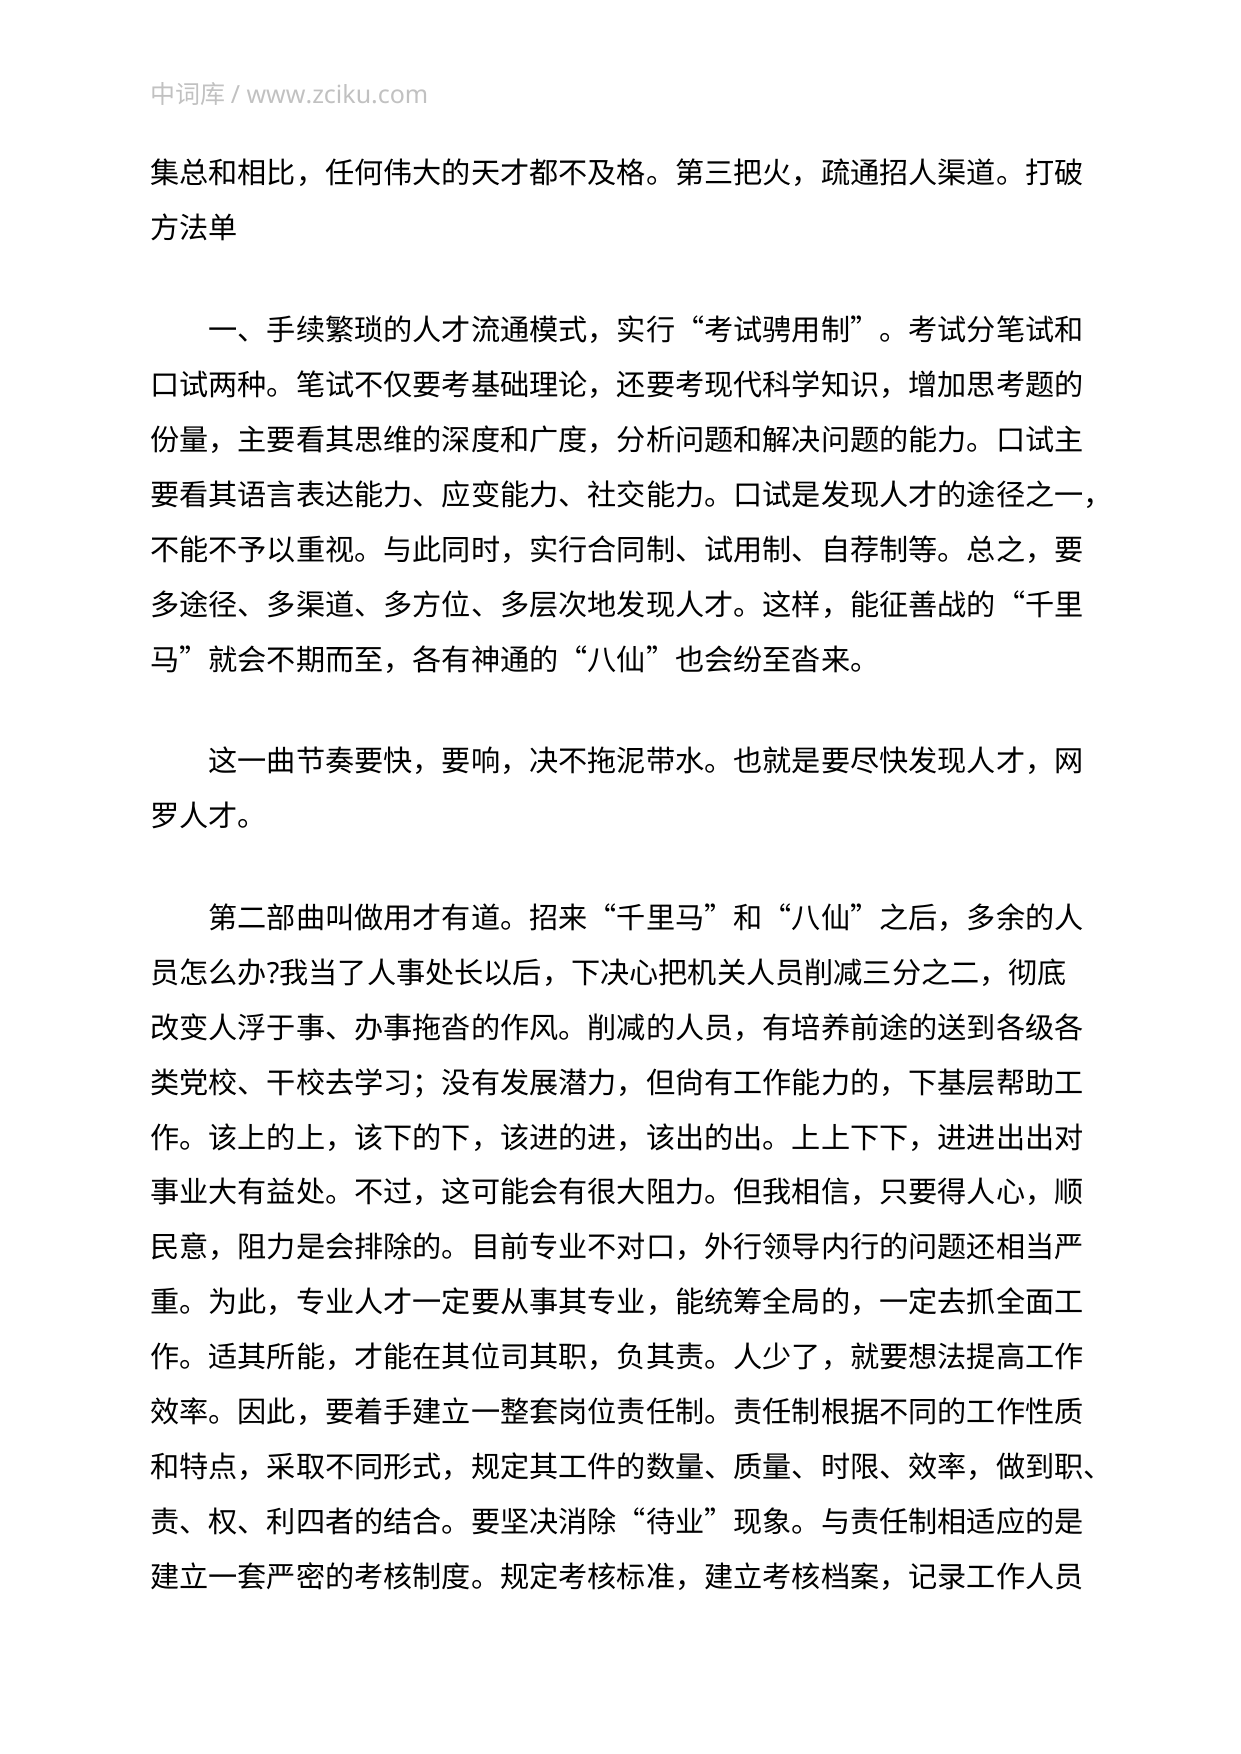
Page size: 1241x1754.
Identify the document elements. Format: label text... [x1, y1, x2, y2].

text 一、手续繁琐的人才流通模式，实行“考试骋用制”。考试分笔试和口试两种。笔试不仅要考基础理论，还要考现代科学知识，增加思考题的份量，主要看其思维的深度和广度，分析问题和解决问题的能力。口试主要看其语言表达能力、应变能力、社交能力。口试是发现人才的途径之一，不能不予以重视。与此同时，实行合同制、试用制、自荐制等。总之，要多途径、多渠道、多方位、多层次地发现人才。这样，能征善战的“千里马”就会不期而至，各有神通的“八仙”也会纷至沓来。 [150, 307, 1090, 678]
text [150, 150, 1090, 247]
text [150, 894, 1090, 1596]
text 这一曲节奏要快，要响，决不拖泥带水。也就是要尽快发现人才，网罗人才。 [150, 738, 1090, 835]
